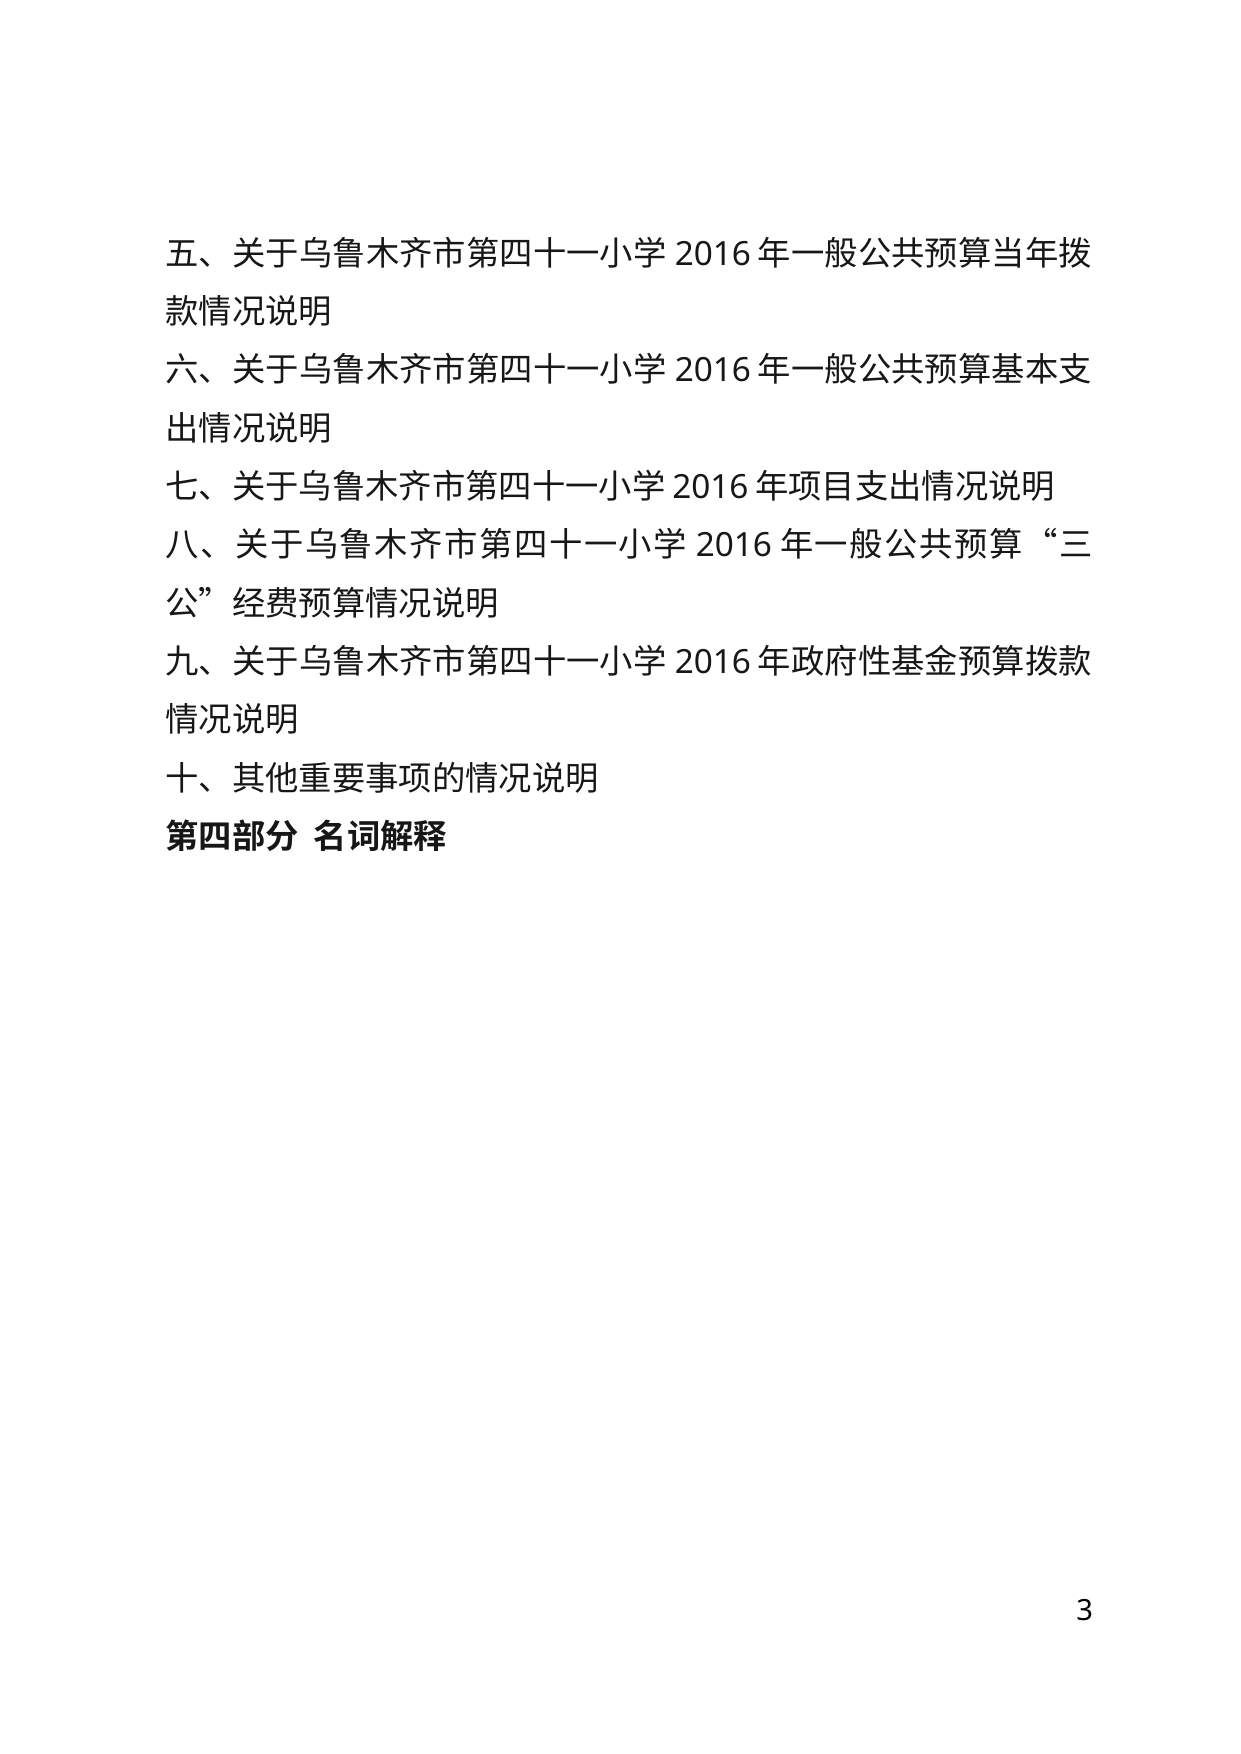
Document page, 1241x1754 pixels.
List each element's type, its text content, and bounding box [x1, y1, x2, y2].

text 七、关于乌鲁木齐市第四十一小学2016年项目支出情况说明 [165, 452, 1092, 510]
text 五、关于乌鲁木齐市第四十一小学2016年一般公共预算当年拨款情况说明 [165, 218, 1092, 335]
text 八、关于乌鲁木齐市第四十一小学2016年一般公共预算“三公”经费预算情况说明 [165, 510, 1092, 627]
text 六、关于乌鲁木齐市第四十一小学2016年一般公共预算基本支出情况说明 [165, 335, 1092, 452]
text 第四部分 名词解释 [165, 802, 1092, 860]
text 十、其他重要事项的情况说明 [165, 743, 1092, 802]
text 九、关于乌鲁木齐市第四十一小学2016年政府性基金预算拨款情况说明 [165, 627, 1092, 743]
